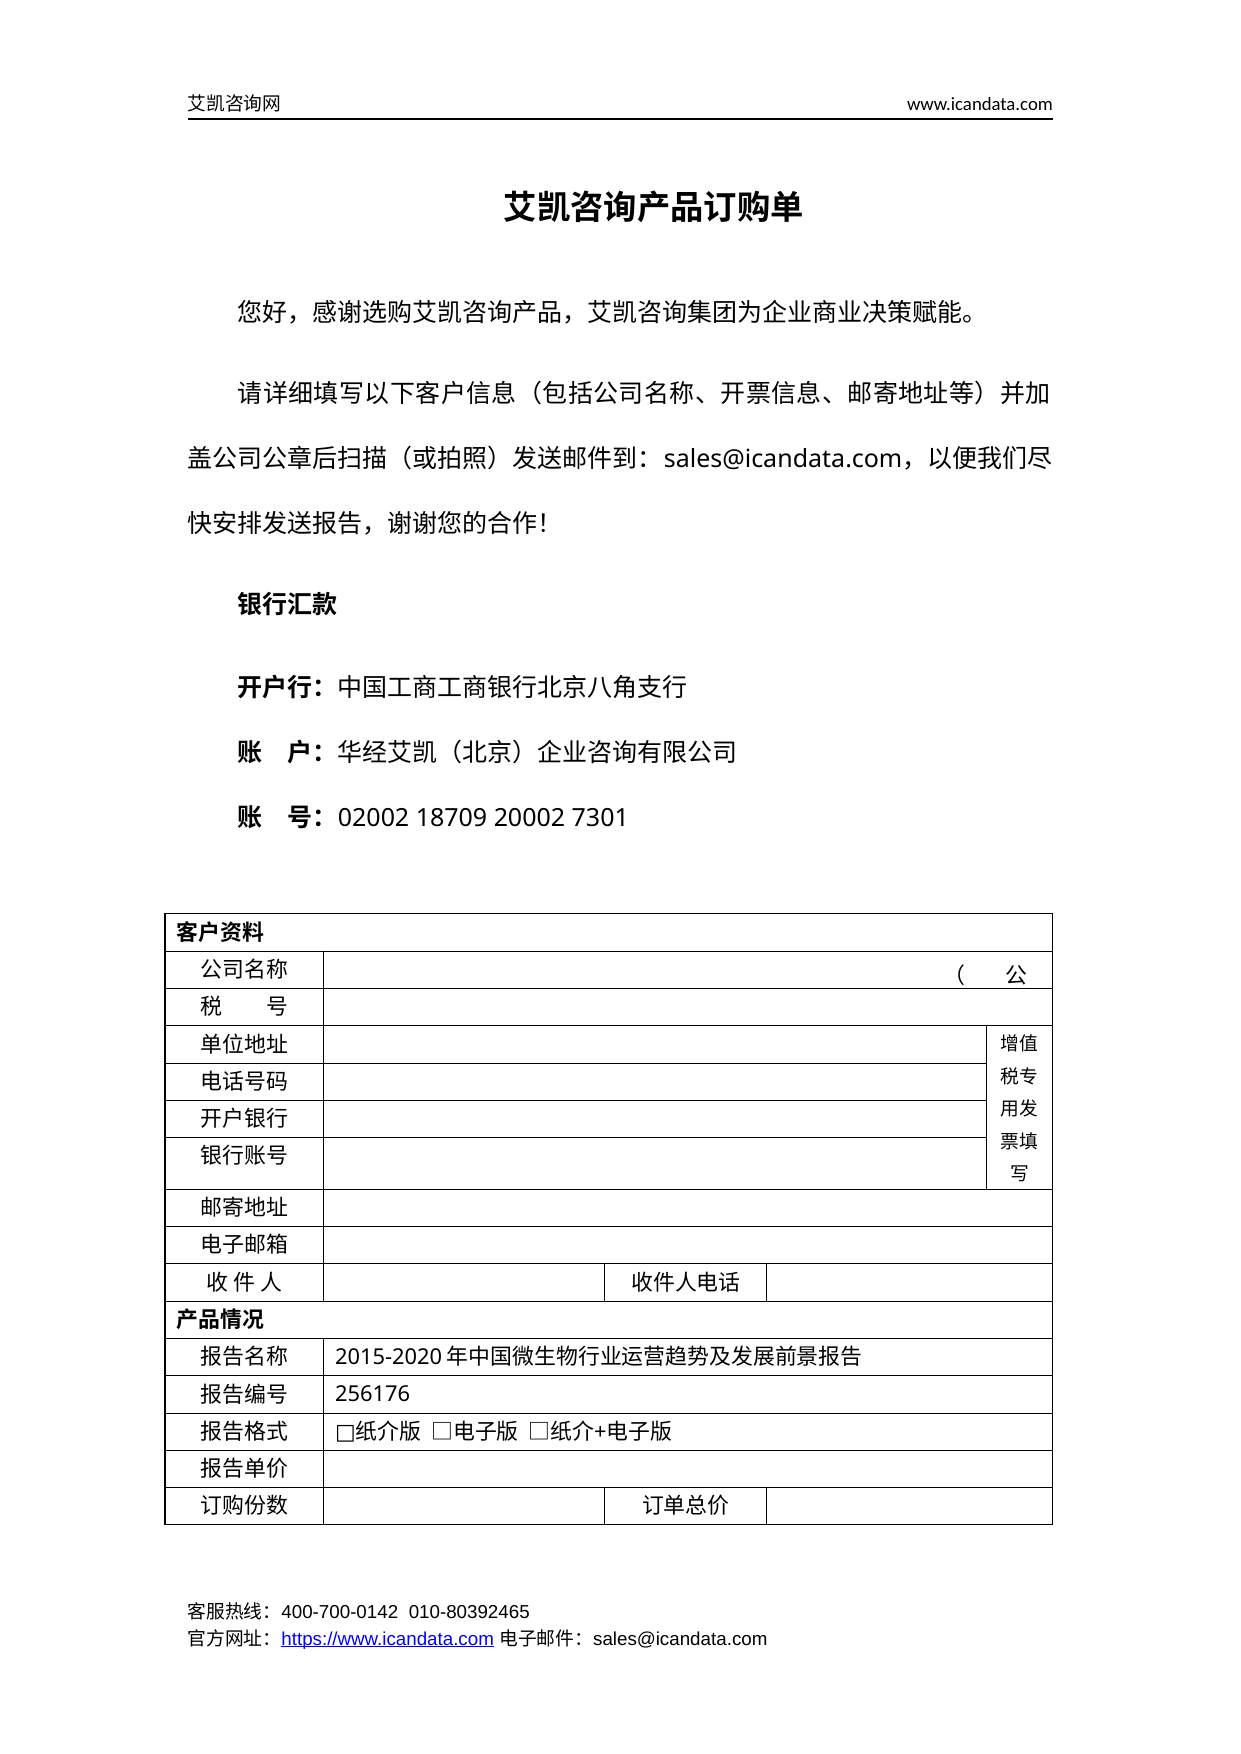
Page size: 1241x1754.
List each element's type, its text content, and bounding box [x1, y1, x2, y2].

table_cell 电话号码 [166, 1064, 323, 1100]
table_cell □纸介版 □电子版 □纸介+电子版 [324, 1414, 1052, 1450]
table_cell 2015-2020年中国微生物行业运营趋势及发展前景报告 [324, 1339, 1052, 1375]
table_cell [324, 1264, 604, 1301]
table_cell 256176 [324, 1376, 1052, 1412]
table_cell 收 件 人 [166, 1264, 323, 1301]
table_cell 报告格式 [166, 1414, 323, 1450]
table_cell 订购份数 [166, 1488, 323, 1524]
table_header 客户资料 [166, 914, 1052, 951]
table_cell 订单总价 [605, 1488, 766, 1524]
table_cell 产品情况 [166, 1302, 1052, 1338]
table_cell 增值税专用发票填写 [987, 1026, 1052, 1189]
table_cell [324, 1064, 986, 1100]
table_cell 开户银行 [166, 1101, 323, 1137]
table_cell [767, 1488, 1052, 1524]
table_cell [324, 1488, 604, 1524]
table_cell [324, 1026, 986, 1062]
table_cell [324, 1138, 986, 1189]
table_cell 银行账号 [166, 1138, 323, 1189]
table_cell 单位地址 [166, 1026, 323, 1062]
table_cell [324, 1451, 1052, 1487]
text 账 户：华经艾凯（北京）企业咨询有限公司 [187, 718, 1053, 783]
text 账 号：02002 18709 20002 7301 [187, 783, 1053, 848]
table_cell [324, 1227, 1052, 1263]
table_cell 报告名称 [166, 1339, 323, 1375]
text 银行汇款 [187, 570, 1053, 635]
table_cell [324, 1190, 1052, 1226]
text 艾凯咨询产品订购单 [187, 172, 1053, 237]
table_cell 公司名称 [166, 952, 323, 988]
text 您好，感谢选购艾凯咨询产品，艾凯咨询集团为企业商业决策赋能。 [187, 278, 1053, 343]
table_cell [324, 952, 1052, 988]
table_cell 邮寄地址 [166, 1190, 323, 1226]
text 开户行：中国工商工商银行北京八角支行 [187, 653, 1053, 718]
text 请详细填写以下客户信息（包括公司名称、开票信息、邮寄地址等）并加盖公司公章后扫描（或拍照）发送邮件到：sales@icandata.com，以便我们尽快安排发送报告，谢谢您的合作！ [187, 359, 1053, 554]
table_cell 报告编号 [166, 1376, 323, 1412]
table_cell [767, 1264, 1052, 1301]
table_cell 电子邮箱 [166, 1227, 323, 1263]
table_cell 收件人电话 [605, 1264, 766, 1301]
table_cell 税 号 [166, 989, 323, 1025]
table_cell [324, 989, 1052, 1025]
table_cell 报告单价 [166, 1451, 323, 1487]
table_cell [324, 1101, 986, 1137]
